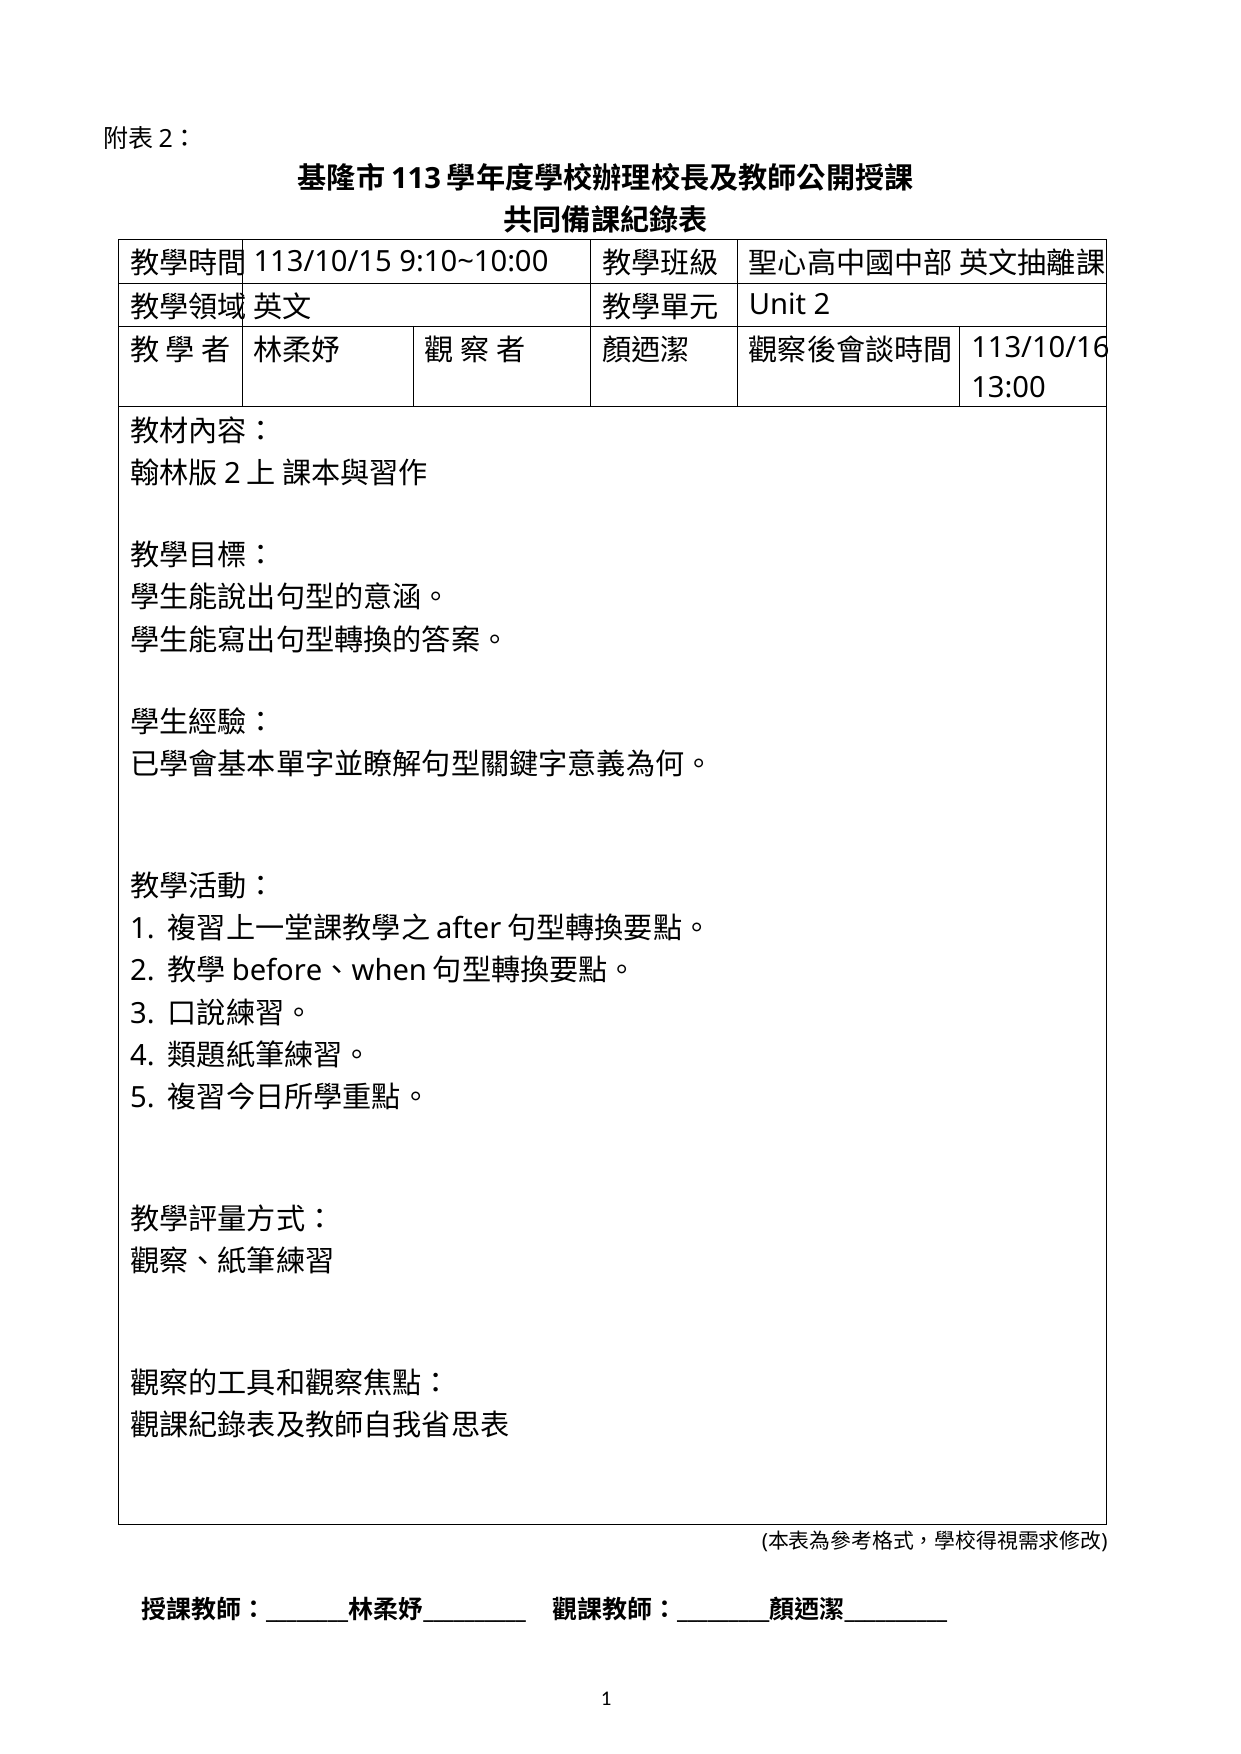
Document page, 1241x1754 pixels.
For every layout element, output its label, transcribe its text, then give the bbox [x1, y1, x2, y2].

table_cell 顏迺潔 [591, 327, 737, 406]
table_cell 觀察後會談時間 [738, 327, 959, 406]
table_header 聖心高中國中部 英文抽離課 [738, 240, 1106, 282]
text 基隆市113學年度學校辦理校長及教師公開授課 [103, 154, 1107, 197]
text 附表2： [103, 118, 1107, 154]
table_cell Unit 2 [738, 284, 1106, 326]
table_cell 113/10/16 13:00 [960, 327, 1106, 406]
text (本表為參考格式，學校得視需求修改) [66, 1525, 1107, 1555]
text 共同備課紀錄表 [103, 197, 1107, 239]
text 授課教師：________林柔妤__________ 觀課教師：_________顏迺潔__________ [141, 1589, 1107, 1625]
table_cell 英文 [243, 284, 590, 326]
table_header 教學時間 [119, 240, 242, 282]
table_cell 教材內容： 翰林版 2上 課本與習作 教學目標： 學生能說出句型的意涵。 學生能寫出句型轉換的答案。 學生經驗： 已學會基本單字並瞭解句型關鍵字意義為何。 教學活動： 複習上一堂課教學之after句型轉換要點。 教學before、when句型轉換要點。 口說練習。 類題紙筆練習。 複習今日所學重點。 教學評量方式： 觀察、紙筆練習 觀察的工具和觀察焦點： 觀課紀錄表及教師自我省思表 [119, 407, 1106, 1524]
table_cell 教 學 者 [119, 327, 242, 406]
table_cell 教學單元 [591, 284, 737, 326]
table_cell 林柔妤 [243, 327, 413, 406]
table_header 教學班級 [591, 240, 737, 282]
table_header 113/10/15 9:10~10:00 [243, 240, 590, 282]
table_cell 教學領域 [119, 284, 242, 326]
table_cell 觀 察 者 [414, 327, 590, 406]
